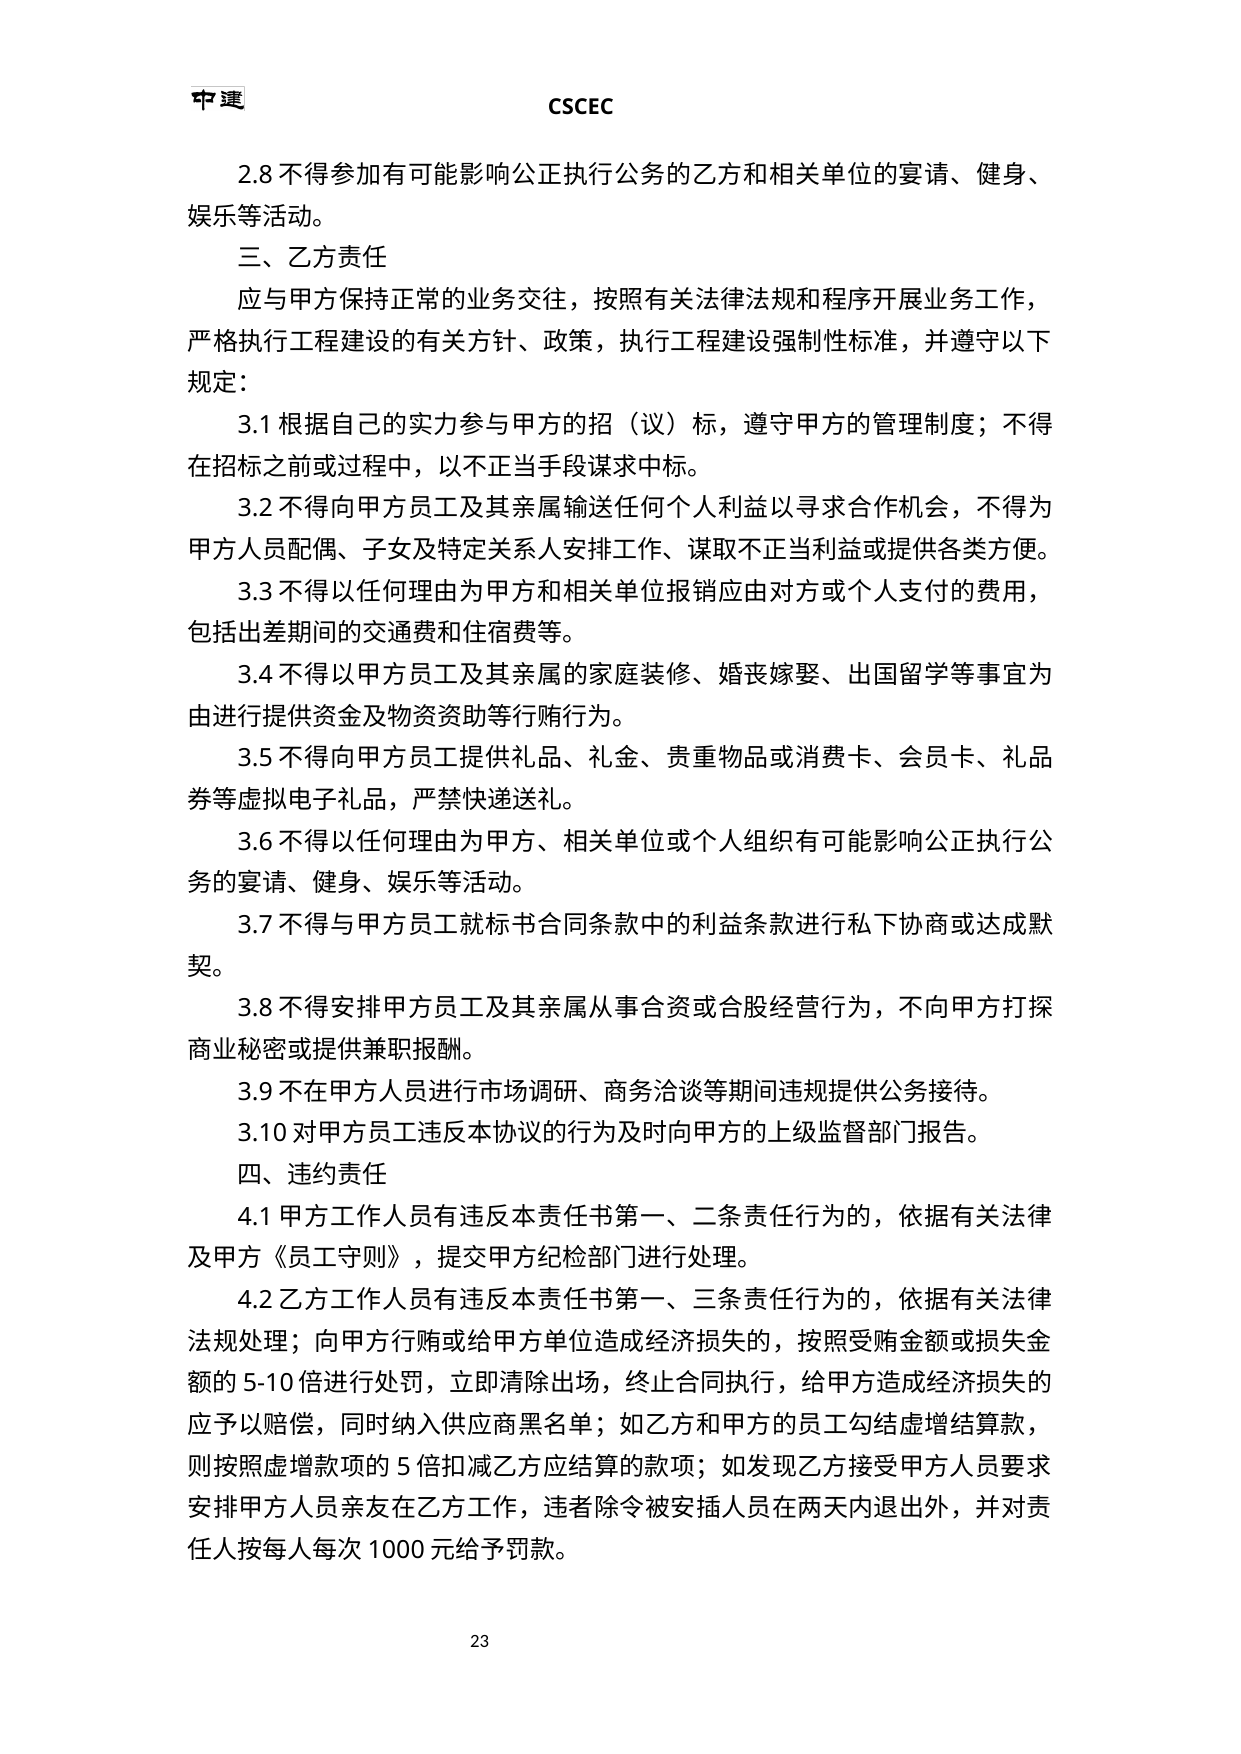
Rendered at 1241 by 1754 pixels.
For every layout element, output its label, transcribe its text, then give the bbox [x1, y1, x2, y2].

text 3.9不在甲方人员进行市场调研、商务洽谈等期间违规提供公务接待。 [187, 1067, 1053, 1108]
text 3.10对甲方员工违反本协议的行为及时向甲方的上级监督部门报告。 [187, 1108, 1053, 1150]
text 3.1根据自己的实力参与甲方的招（议）标，遵守甲方的管理制度；不得在招标之前或过程中，以不正当手段谋求中标。 [187, 400, 1053, 483]
text 2.8不得参加有可能影响公正执行公务的乙方和相关单位的宴请、健身、娱乐等活动。 [187, 150, 1053, 233]
text 3.7不得与甲方员工就标书合同条款中的利益条款进行私下协商或达成默契。 [187, 900, 1053, 983]
text 4.2乙方工作人员有违反本责任书第一、三条责任行为的，依据有关法律法规处理；向甲方行贿或给甲方单位造成经济损失的，按照受贿金额或损失金额的5-10倍进行处罚，立即清除出场，终止合同执行，给甲方造成经济损失的应予以赔偿，同时纳入供应商黑名单；如乙方和甲方的员工勾结虚增结算款，则按照虚增款项的5倍扣减乙方应结算的款项；如发现乙方接受甲方人员要求安排甲方人员亲友在乙方工作，违者除令被安插人员在两天内退出外，并对责任人按每人每次1000元给予罚款。 [187, 1275, 1053, 1567]
text 3.3不得以任何理由为甲方和相关单位报销应由对方或个人支付的费用，包括出差期间的交通费和住宿费等。 [187, 567, 1053, 650]
text 3.8不得安排甲方员工及其亲属从事合资或合股经营行为，不向甲方打探商业秘密或提供兼职报酬。 [187, 983, 1053, 1067]
picture [188, 86, 251, 111]
text 3.2不得向甲方员工及其亲属输送任何个人利益以寻求合作机会，不得为甲方人员配偶、子女及特定关系人安排工作、谋取不正当利益或提供各类方便。 [187, 483, 1053, 567]
text 4.1甲方工作人员有违反本责任书第一、二条责任行为的，依据有关法律及甲方《员工守则》，提交甲方纪检部门进行处理。 [187, 1192, 1053, 1275]
text 四、违约责任 [187, 1150, 1053, 1192]
text 应与甲方保持正常的业务交往，按照有关法律法规和程序开展业务工作，严格执行工程建设的有关方针、政策，执行工程建设强制性标准，并遵守以下规定： [187, 275, 1053, 400]
text 3.4不得以甲方员工及其亲属的家庭装修、婚丧嫁娶、出国留学等事宜为由进行提供资金及物资资助等行贿行为。 [187, 650, 1053, 733]
text 3.5不得向甲方员工提供礼品、礼金、贵重物品或消费卡、会员卡、礼品券等虚拟电子礼品，严禁快递送礼。 [187, 733, 1053, 817]
text 三、乙方责任 [187, 233, 1053, 275]
text 3.6不得以任何理由为甲方、相关单位或个人组织有可能影响公正执行公务的宴请、健身、娱乐等活动。 [187, 817, 1053, 900]
